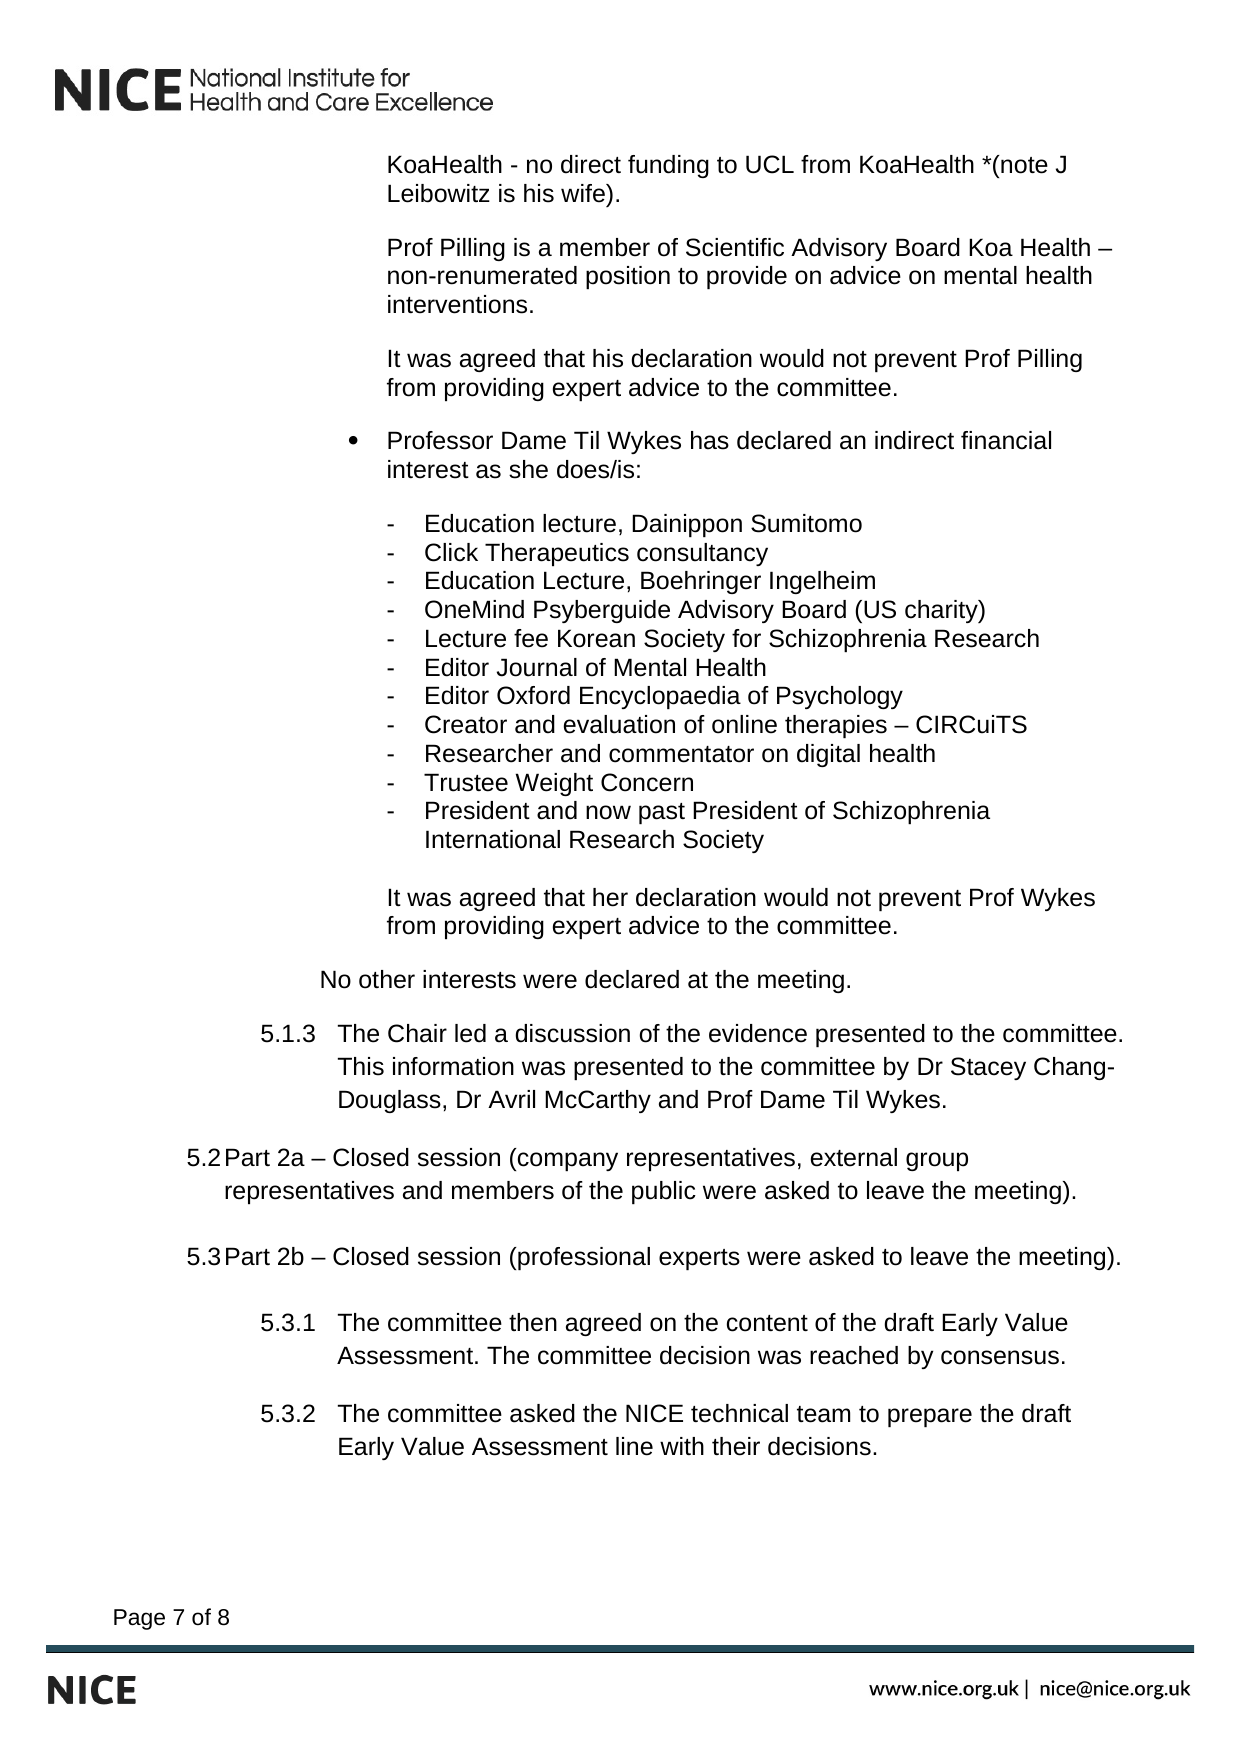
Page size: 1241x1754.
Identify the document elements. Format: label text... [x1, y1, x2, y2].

list The committee then agreed on the content of the draft Early Value Assessment. The committee decision was reached [260, 1308, 1128, 1370]
list Part 2b – Closed session (professional experts were asked to leave the meeting). [186, 1242, 1128, 1271]
list The Chair led a discussion This information was presented to the committee by Dr Stacey Chang-Douglass, Dr Avril McCarthy and Prof Dame Til Wykes. [260, 1019, 1128, 1114]
picture [32, 47, 511, 128]
picture [46, 1645, 1195, 1729]
list Part 2a – Closed session (company representatives, external group representatives and members of the public were asked to leave the meeting). [186, 1143, 1128, 1205]
list The committee asked the NICE technical team to prepare the draft Early Value Assessment line with their decisions. [260, 1399, 1128, 1461]
